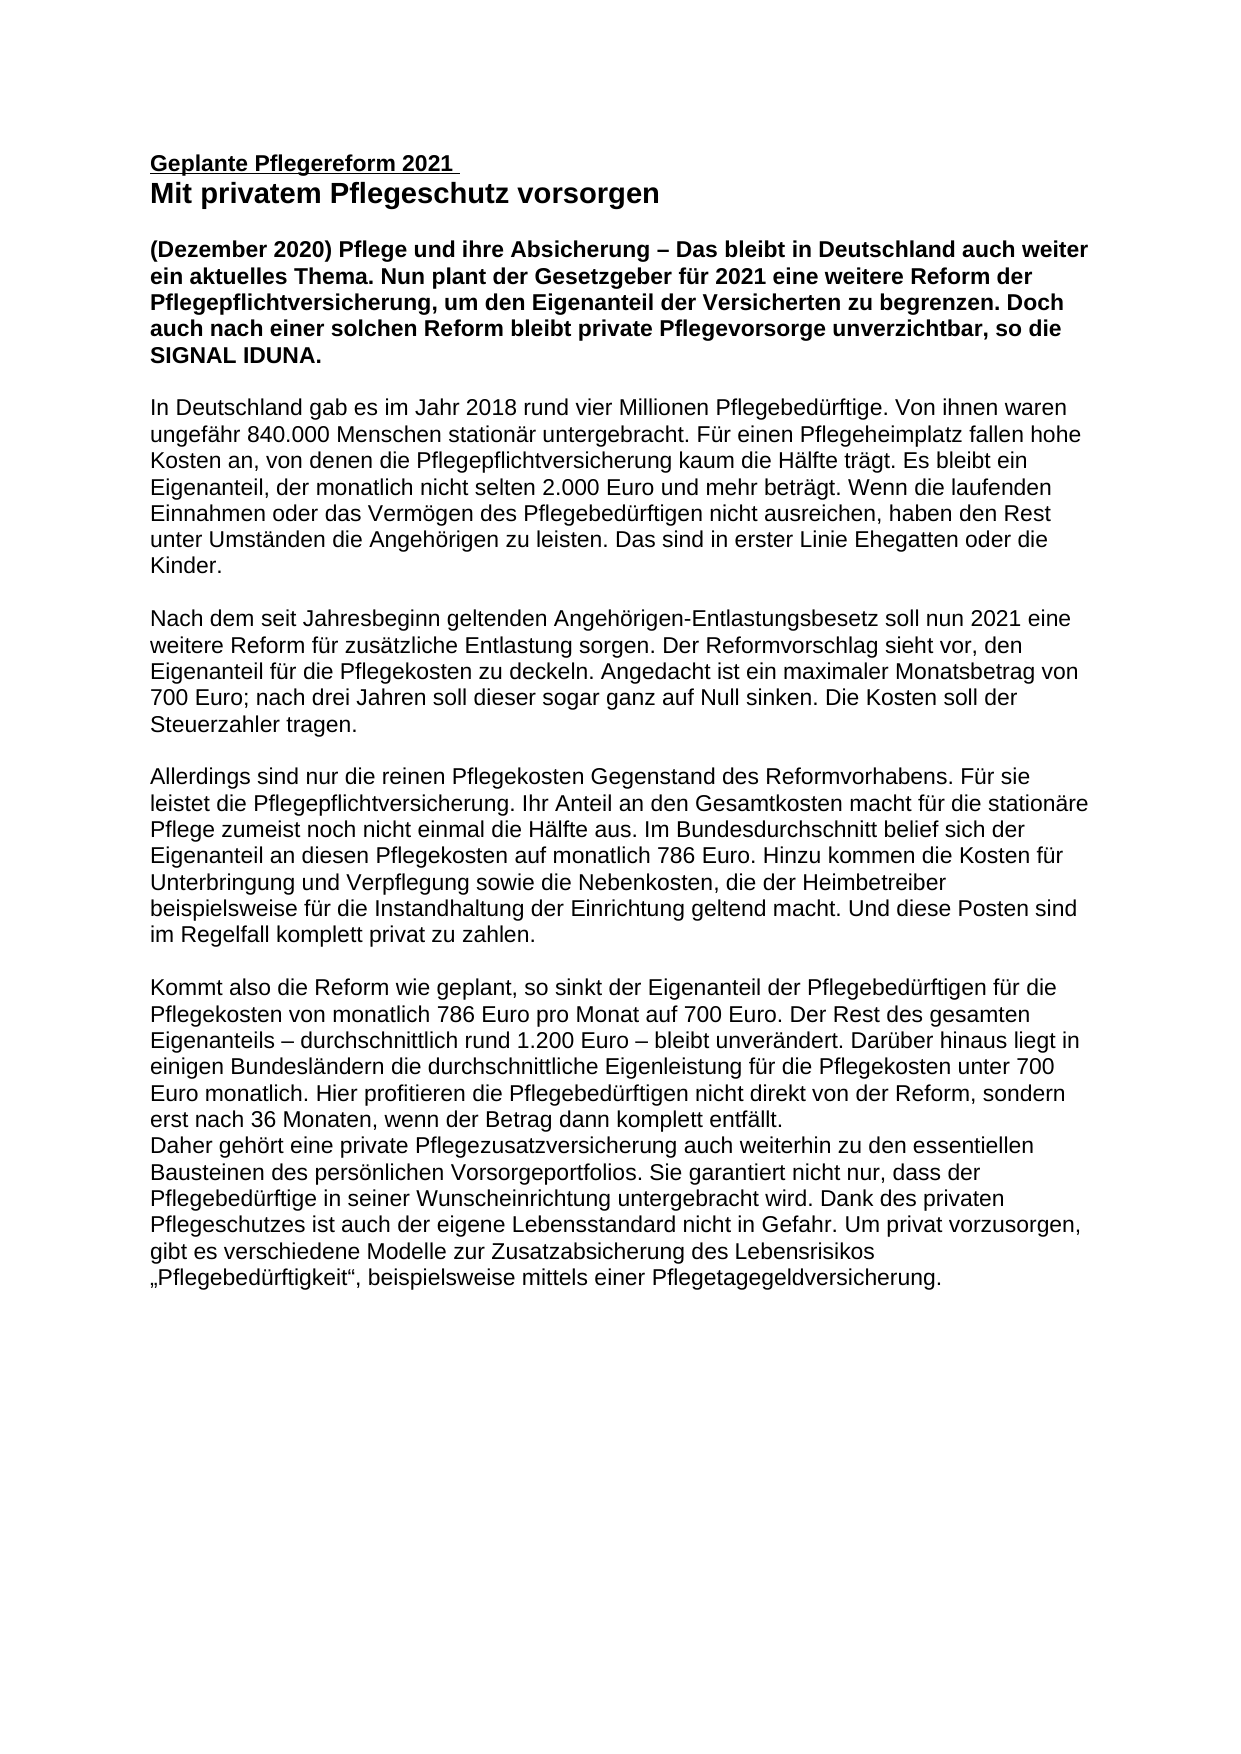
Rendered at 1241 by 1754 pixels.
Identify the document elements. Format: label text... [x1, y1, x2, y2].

text In Deutschland gab es im Jahr 2018 rund vier Millionen Pflegebedürftige. Von ihnen waren ungefähr 840.000 Menschen stationär untergebracht. Für einen Pflegeheimplatz fallen hohe Kosten an, von denen die Pflegepflichtversicherung kaum die Hälfte trägt. Es bleibt ein Eigenanteil, der monatlich nicht selten 2.000 Euro und mehr beträgt. Wenn die laufenden Einnahmen oder das Vermögen des Pflegebedürftigen nicht ausreichen, haben den Rest unter Umständen die Angehörigen zu leisten. Das sind in erster Linie Ehegatten oder die Kinder. [150, 394, 1090, 579]
text Geplante Pflegereform 2021 [150, 150, 1090, 176]
text (Dezember 2020) Pflege und ihre Absicherung – Das bleibt in Deutschland auch weiter ein aktuelles Thema. Nun plant der Gesetzgeber für 2021 eine weitere Reform der Pflegepflichtversicherung, um den Eigenanteil der Versicherten zu begrenzen. Doch auch nach einer solchen Reform bleibt private Pflegevorsorge unverzichtbar, so die SIGNAL IDUNA. [150, 236, 1090, 368]
text Allerdings sind nur die reinen Pflegekosten Gegenstand des Reformvorhabens. Für sie leistet die Pflegepflichtversicherung. Ihr Anteil an den Gesamtkosten macht für die stationäre Pflege zumeist noch nicht einmal die Hälfte aus. Im Bundesdurchschnitt belief sich der Eigenanteil an diesen Pflegekosten auf monatlich 786 Euro. Hinzu kommen die Kosten für Unterbringung und Verpflegung sowie die Nebenkosten, die der Heimbetreiber beispielsweise für die Instandhaltung der Einrichtung geltend macht. Und diese Posten sind im Regelfall komplett privat zu zahlen. [150, 763, 1090, 948]
text Daher gehört eine private Pflegezusatzversicherung auch weiterhin zu den essentiellen Bausteinen des persönlichen Vorsorgeportfolios. Sie garantiert nicht nur, dass der Pflegebedürftige in seiner Wunscheinrichtung untergebracht wird. Dank des privaten Pflegeschutzes ist auch der eigene Lebensstandard nicht in Gefahr. Um privat vorzusorgen, gibt es verschiedene Modelle zur Zusatzabsicherung des Lebensrisikos „Pflegebedürftigkeit“, beispielsweise mittels einer Pflegetagegeldversicherung. [150, 1132, 1090, 1290]
text Kommt also die Reform wie geplant, so sinkt der Eigenanteil der Pflegebedürftigen für die Pflegekosten von monatlich 786 Euro pro Monat auf 700 Euro. Der Rest des gesamten Eigenanteils – durchschnittlich rund 1.200 Euro – bleibt unverändert. Darüber hinaus liegt in einigen Bundesländern die durchschnittliche Eigenleistung für die Pflegekosten unter 700 Euro monatlich. Hier profitieren die Pflegebedürftigen nicht direkt von der Reform, sondern erst nach 36 Monaten, wenn der Betrag dann komplett entfällt. [150, 974, 1090, 1132]
text Nach dem seit Jahresbeginn geltenden Angehörigen-Entlastungsbesetz soll nun 2021 eine weitere Reform für zusätzliche Entlastung sorgen. Der Reformvorschlag sieht vor, den Eigenanteil für die Pflegekosten zu deckeln. Angedacht ist ein maximaler Monatsbetrag von 700 Euro; nach drei Jahren soll dieser sogar ganz auf Null sinken. Die Kosten soll der Steuerzahler tragen. [150, 605, 1090, 737]
text Mit privatem Pflegeschutz vorsorgen [150, 176, 1090, 210]
